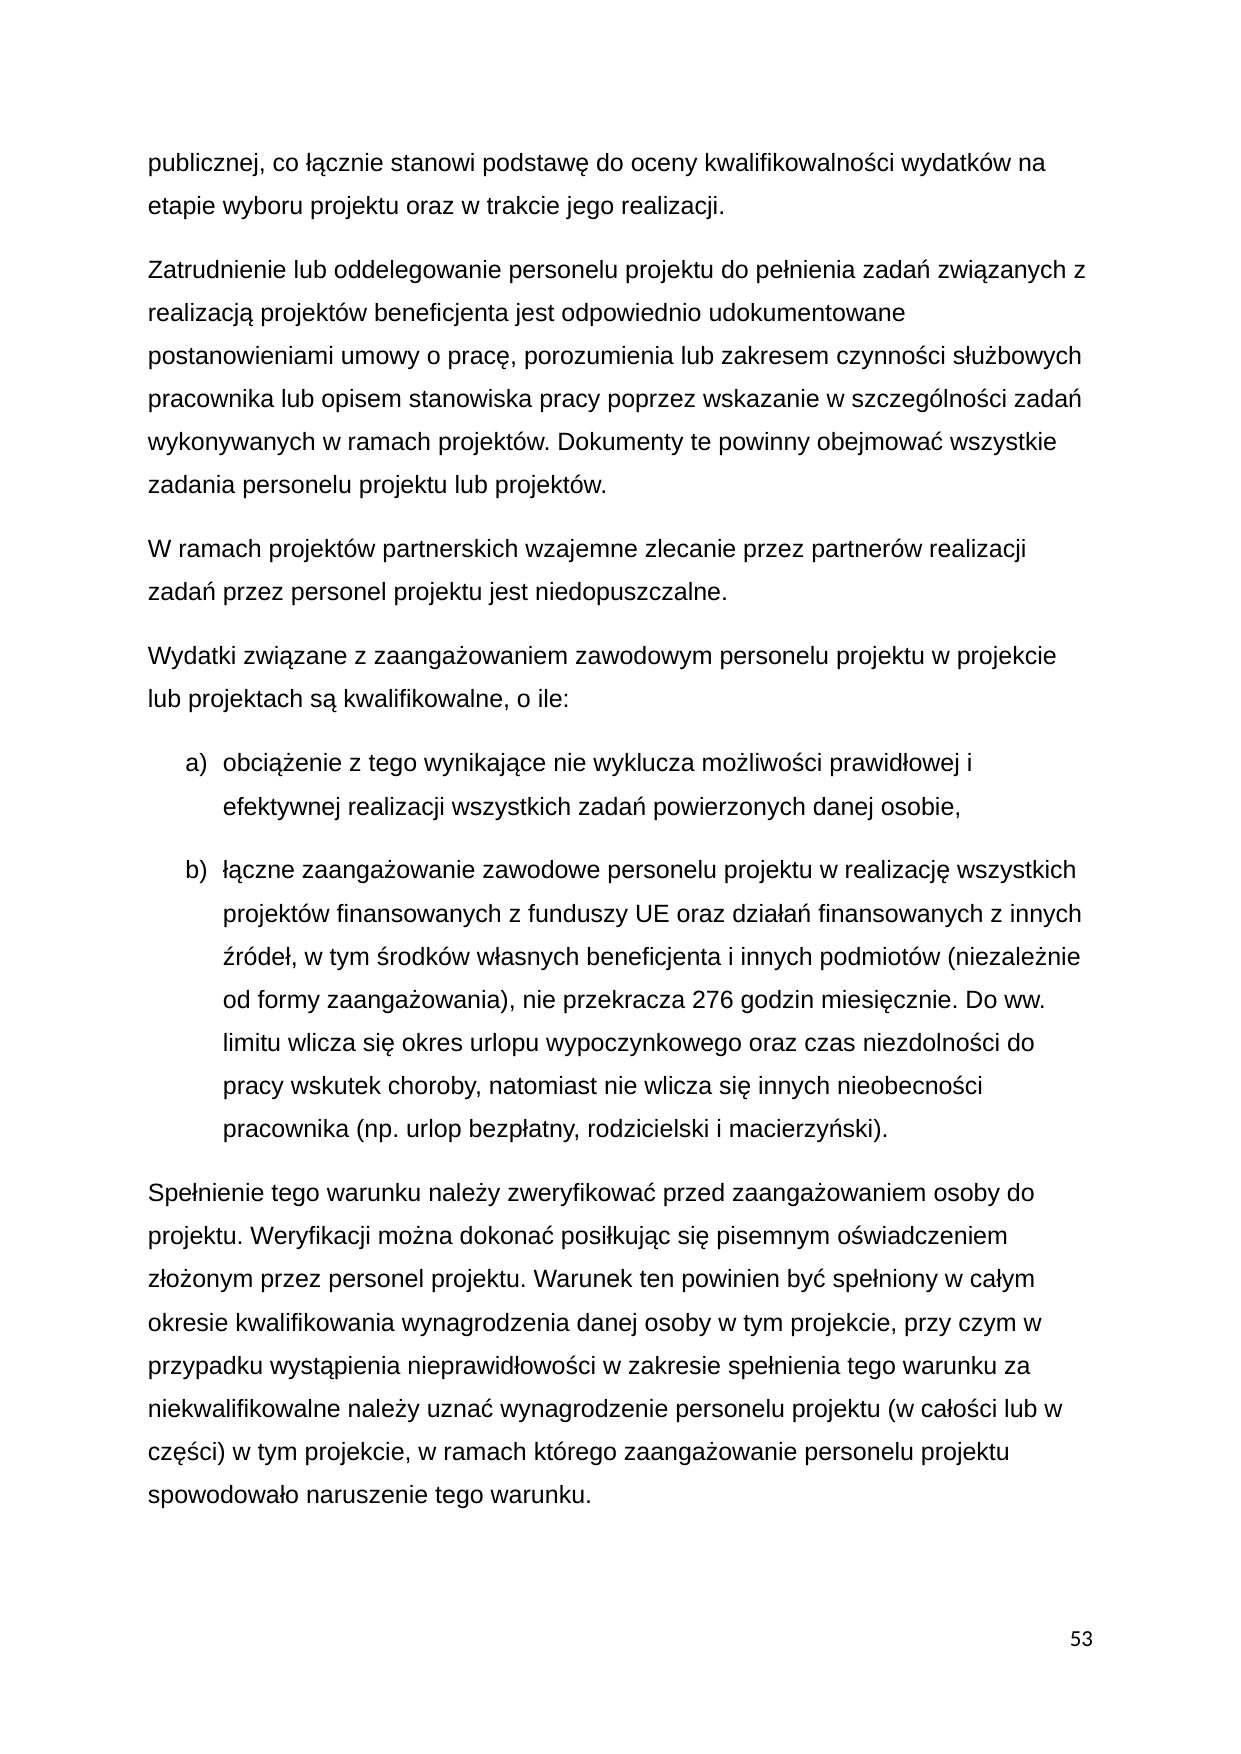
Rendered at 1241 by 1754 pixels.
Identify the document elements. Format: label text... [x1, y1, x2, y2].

list obciążenie z tego wynikające nie wyklucza możliwości prawidłowej i efektywnej realizacji wszystkich zadań powierzonych danej osobie, [185, 748, 1093, 820]
list W ramach projektów partnerskich wzajemne zlecanie przez partnerów realizacji zadań przez personel projektu jest niedopuszczalne. [148, 534, 1093, 606]
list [148, 148, 1093, 219]
list łączne zaangażowanie zawodowe personelu projektu w realizację wszystkich projektów finansowanych z funduszy UE oraz działań finansowanych z innych źródeł, w tym środków własnych beneficjenta i innych podmiotów (niezależnie od formy zaangażowania), nie przekracza 276 godzin miesięcznie. Do ww. limitu wlicza się okres urlopu wypoczynkowego oraz czas niezdolności do pracy wskutek choroby, natomiast nie wlicza się innych nieobecności pracownika (np. urlop bezpłatny, rodzicielski i macierzyński). [185, 856, 1093, 1143]
list Wydatki związane z zaangażowaniem zawodowym personelu projektu w projekcie lub projektach są kwalifikowalne, o ile: [148, 641, 1093, 713]
list Spełnienie tego warunku należy zweryfikować przed zaangażowaniem osoby do projektu. Weryfikacji można dokonać posiłkując się pisemnym oświadczeniem złożonym przez personel projektu. Warunek ten powinien być spełniony w całym okresie kwalifikowania wynagrodzenia danej osoby w tym projekcie, przy czym w przypadku wystąpienia nieprawidłowości w zakresie spełnienia tego warunku za niekwalifikowalne należy uznać wynagrodzenie personelu projektu (w całości lub w części) w tym projekcie, w ramach którego zaangażowanie personelu projektu spowodowało naruszenie tego warunku. [148, 1178, 1093, 1509]
list Zatrudnienie lub oddelegowanie personelu projektu do pełnienia zadań związanych z realizacją projektów beneficjenta jest odpowiednio udokumentowane postanowieniami umowy o pracę, porozumienia lub zakresem czynności służbowych pracownika lub opisem stanowiska pracy poprzez wskazanie w szczególności zadań wykonywanych w ramach projektów. Dokumenty te powinny obejmować wszystkie zadania personelu projektu lub projektów. [148, 255, 1093, 499]
